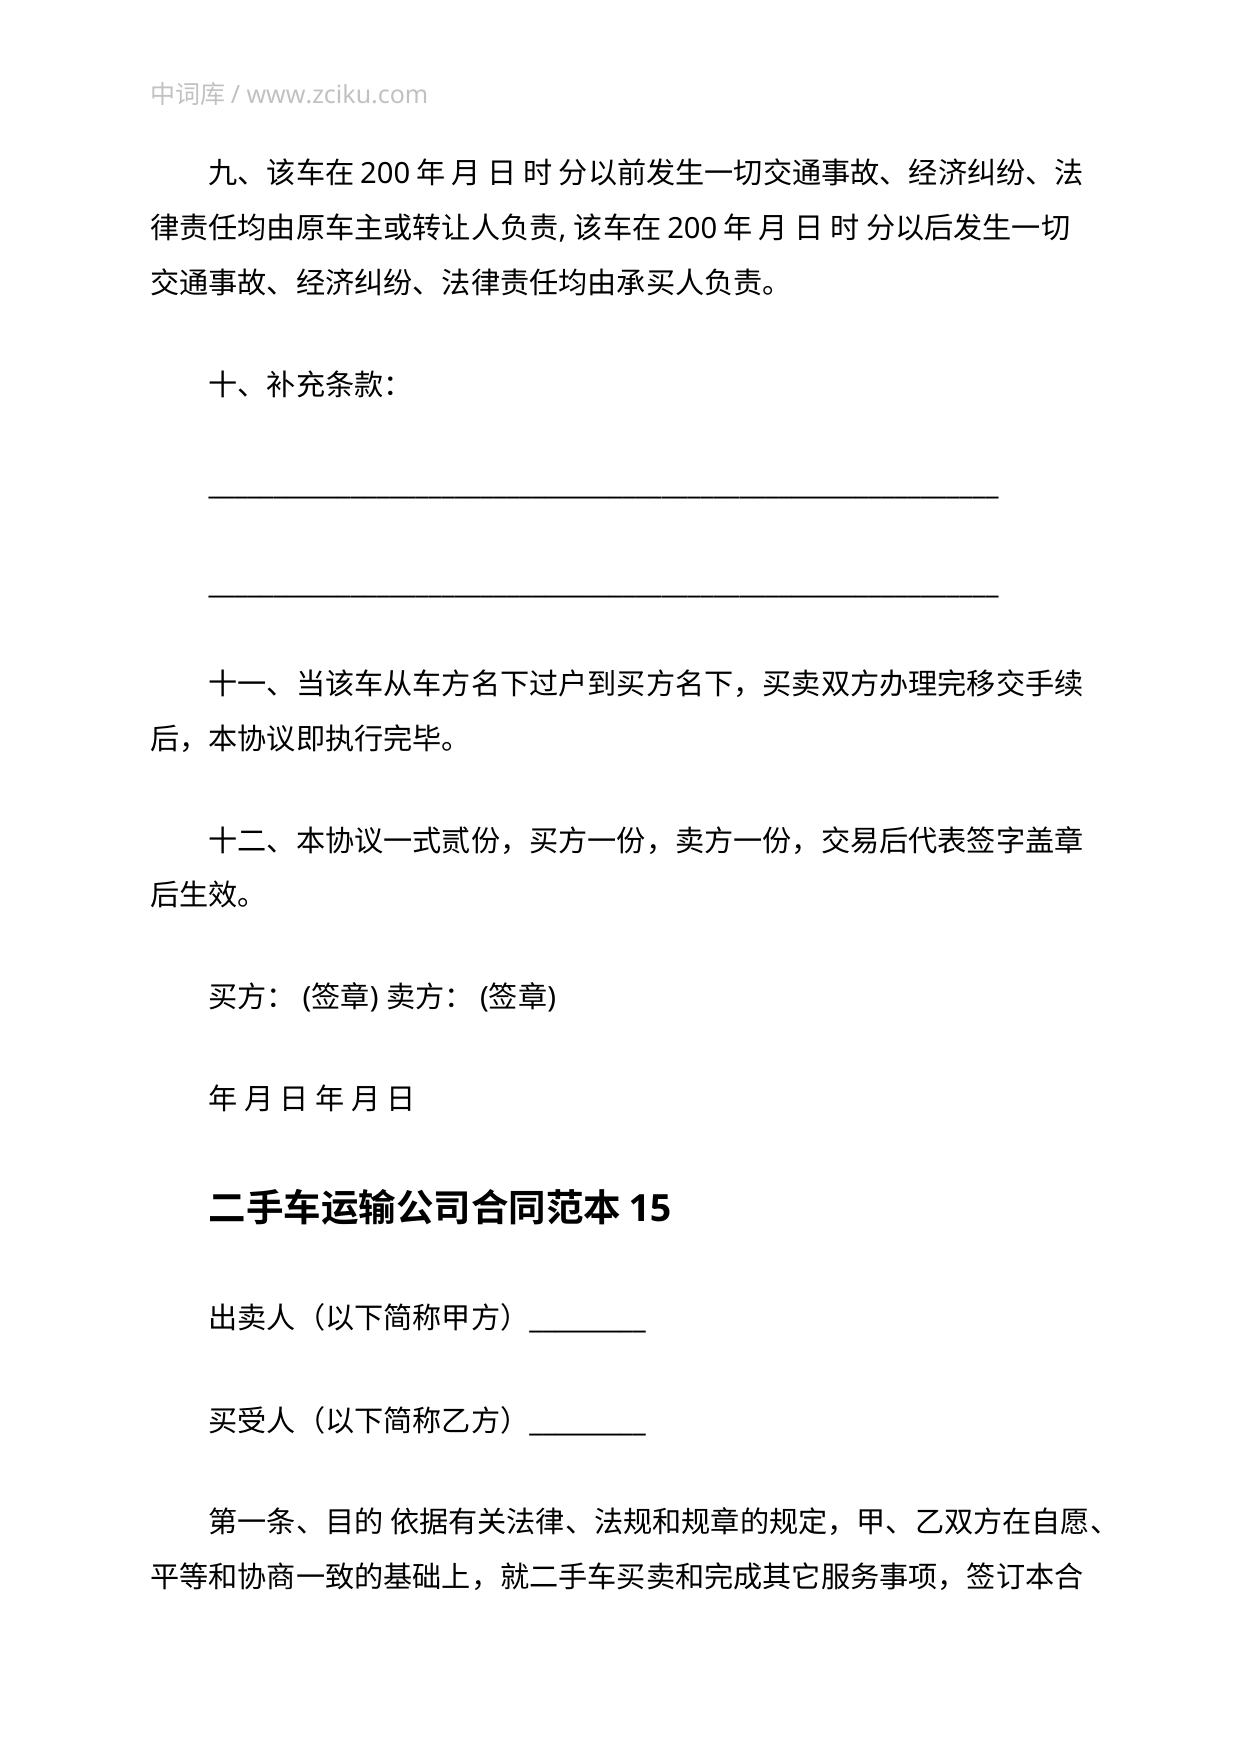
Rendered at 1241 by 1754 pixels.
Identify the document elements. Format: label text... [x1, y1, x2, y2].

text 十、补充条款： [150, 362, 1090, 404]
text 十一、当该车从车方名下过户到买方名下，买卖双方办理完移交手续后，本协议即执行完毕。 [150, 660, 1090, 758]
text 买受人（以下简称乙方）_________ [150, 1397, 1090, 1439]
text _____________________________________________________________ [150, 562, 1090, 602]
text 九、该车在200年 月 日 时 分以前发生一切交通事故、经济纠纷、法律责任均由原车主或转让人负责, 该车在200年 月 日 时 分以后发生一切交通事故、经济纠纷、法律责任均由承买人负责。 [150, 150, 1090, 302]
text 买方： (签章) 卖方： (签章) [150, 974, 1090, 1016]
text 年 月 日 年 月 日 [150, 1076, 1090, 1118]
text 出卖人（以下简称甲方）_________ [150, 1295, 1090, 1337]
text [150, 1499, 1090, 1596]
text 十二、本协议一式贰份，买方一份，卖方一份，交易后代表签字盖章后生效。 [150, 817, 1090, 914]
text 二手车运输公司合同范本15 [150, 1177, 1090, 1232]
text _____________________________________________________________ [150, 463, 1090, 503]
